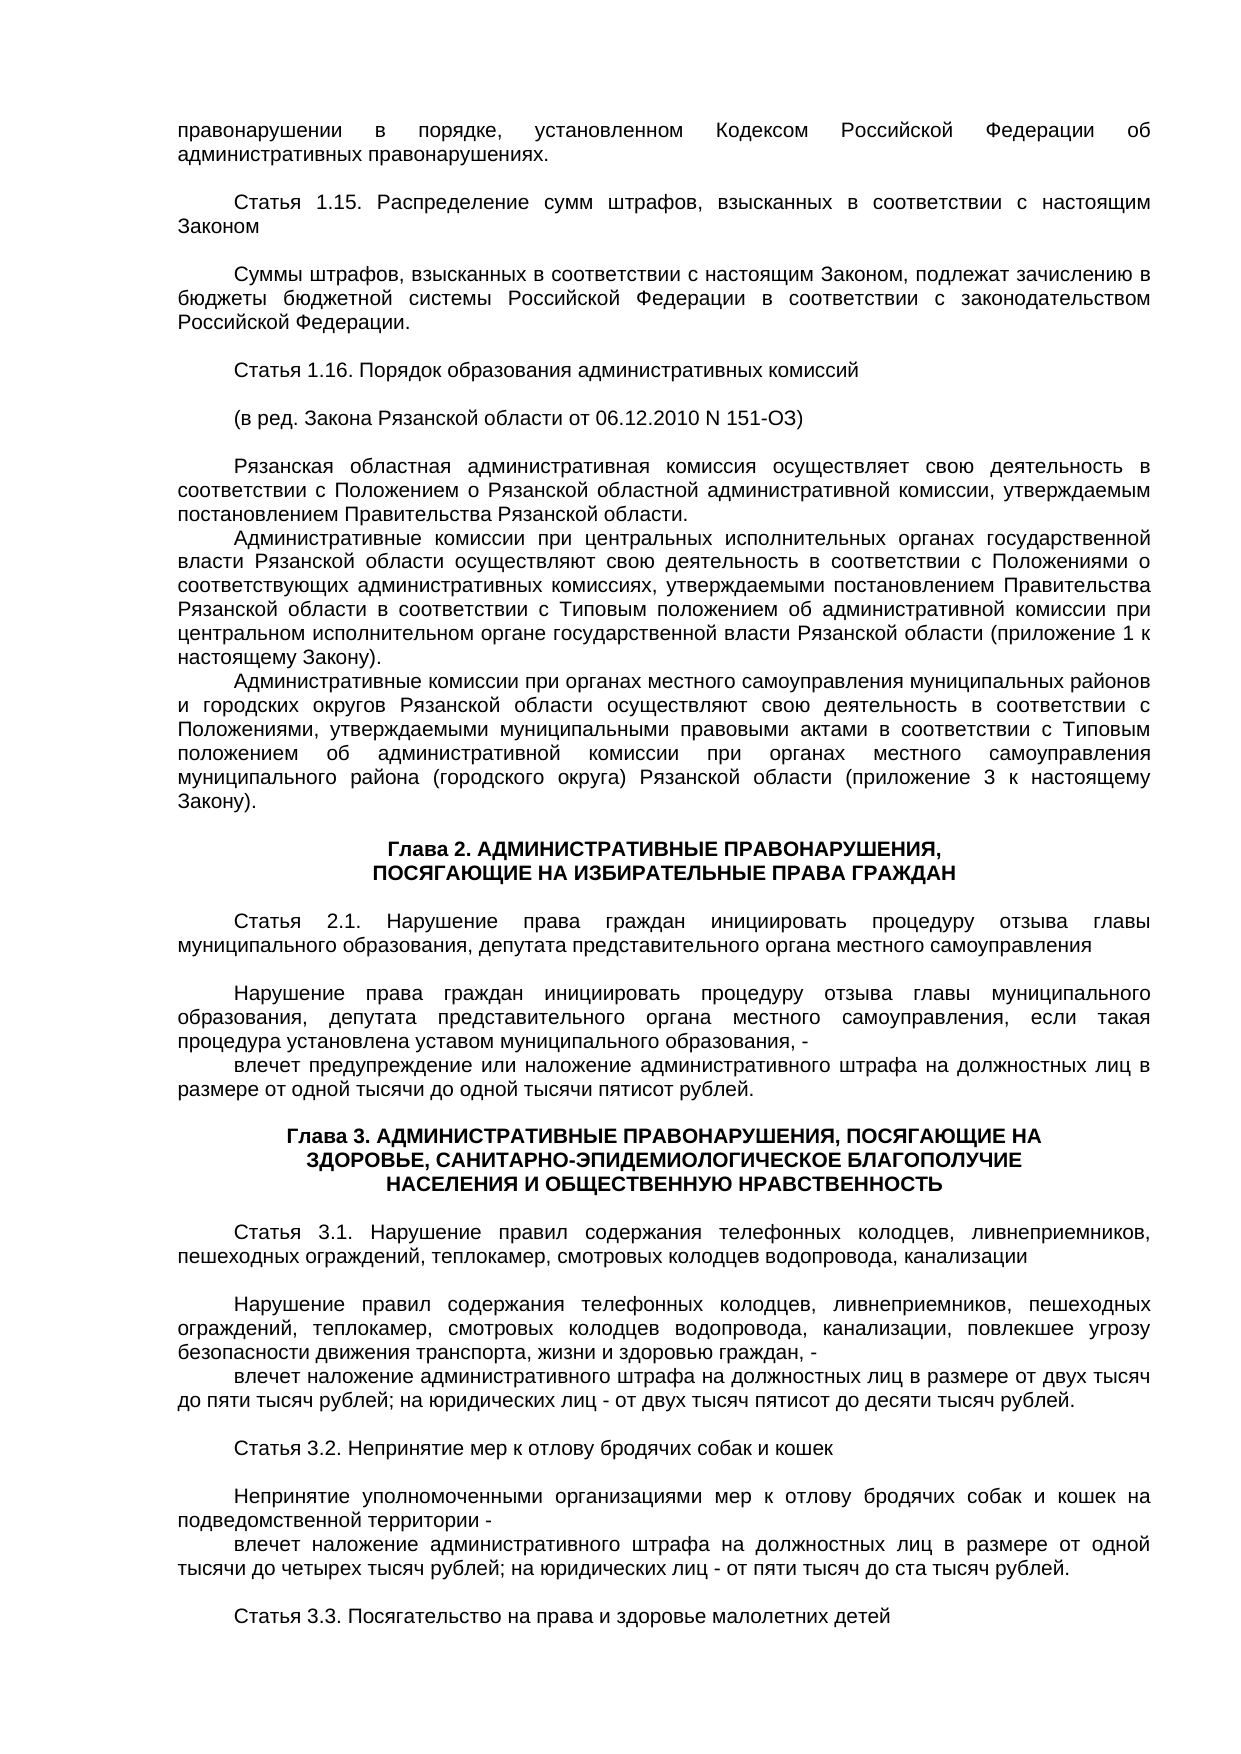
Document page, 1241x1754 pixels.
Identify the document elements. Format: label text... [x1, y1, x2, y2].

text Нарушение правил содержания телефонных колодцев, ливнеприемников, пешеходных ограждений, теплокамер, смотровых колодцев водопровода, канализации, повлекшее угрозу безопасности движения транспорта, жизни и здоровью граждан, - [177, 1292, 1152, 1364]
text Непринятие уполномоченными организациями мер к отлову бродячих собак и кошек на подведомственной территории - [177, 1484, 1152, 1532]
text влечет наложение административного штрафа на должностных лиц в размере от двух тысяч до пяти тысяч рублей; на юридических лиц - от двух тысяч пятисот до десяти тысяч рублей. [177, 1364, 1152, 1412]
text Статья 1.15. Распределение сумм штрафов, взысканных в соответствии с настоящим Законом [177, 190, 1152, 238]
text Статья 3.1. Нарушение правил содержания телефонных колодцев, ливнеприемников, пешеходных ограждений, теплокамер, смотровых колодцев водопровода, канализации [177, 1220, 1152, 1268]
text Статья 3.2. Непринятие мер к отлову бродячих собак и кошек [177, 1436, 1152, 1460]
title ПОСЯГАЮЩИЕ НА ИЗБИРАТЕЛЬНЫЕ ПРАВА ГРАЖДАН [177, 861, 1152, 885]
text Административные комиссии при центральных исполнительных органах государственной власти Рязанской области осуществляют свою деятельность в соответствии с Положениями о соответствующих административных комиссиях, утверждаемыми постановлением Правительства Рязанской области в соответствии с Типовым положением об административной комиссии при центральном исполнительном органе государственной власти Рязанской области (приложение 1 к настоящему Закону). [177, 525, 1152, 669]
text Статья 1.16. Порядок образования административных комиссий [177, 358, 1152, 382]
text Суммы штрафов, взысканных в соответствии с настоящим Законом, подлежат зачислению в бюджеты бюджетной системы Российской Федерации в соответствии с законодательством Российской Федерации. [177, 262, 1152, 334]
text (в ред. Закона Рязанской области от 06.12.2010 N 151-ОЗ) [177, 406, 1152, 429]
text Рязанская областная административная комиссия осуществляет свою деятельность в соответствии с Положением о Рязанской областной административной комиссии, утверждаемым постановлением Правительства Рязанской области. [177, 453, 1152, 525]
title Глава 2. АДМИНИСТРАТИВНЫЕ ПРАВОНАРУШЕНИЯ, [177, 837, 1152, 861]
text Статья 2.1. Нарушение права граждан инициировать процедуру отзыва главы муниципального образования, депутата представительного органа местного самоуправления [177, 909, 1152, 957]
text влечет наложение административного штрафа на должностных лиц в размере от одной тысячи до четырех тысяч рублей; на юридических лиц - от пяти тысяч до ста тысяч рублей. [177, 1532, 1152, 1579]
text Нарушение права граждан инициировать процедуру отзыва главы муниципального образования, депутата представительного органа местного самоуправления, если такая процедура установлена уставом муниципального образования, - [177, 981, 1152, 1052]
text Статья 3.3. Посягательство на права и здоровье малолетних детей [177, 1603, 1152, 1627]
title НАСЕЛЕНИЯ И ОБЩЕСТВЕННУЮ НРАВСТВЕННОСТЬ [177, 1172, 1152, 1196]
title ЗДОРОВЬЕ, САНИТАРНО-ЭПИДЕМИОЛОГИЧЕСКОЕ БЛАГОПОЛУЧИЕ [177, 1148, 1152, 1172]
text Административные комиссии при органах местного самоуправления муниципальных районов и городских округов Рязанской области осуществляют свою деятельность в соответствии с Положениями, утверждаемыми муниципальными правовыми актами в соответствии с Типовым положением об административной комиссии при органах местного самоуправления муниципального района (городского округа) Рязанской области (приложение 3 к настоящему Закону). [177, 669, 1152, 813]
text влечет предупреждение или наложение административного штрафа на должностных лиц в размере от одной тысячи до одной тысячи пятисот рублей. [177, 1052, 1152, 1100]
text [177, 118, 1152, 166]
title Глава 3. АДМИНИСТРАТИВНЫЕ ПРАВОНАРУШЕНИЯ, ПОСЯГАЮЩИЕ НА [177, 1124, 1152, 1148]
